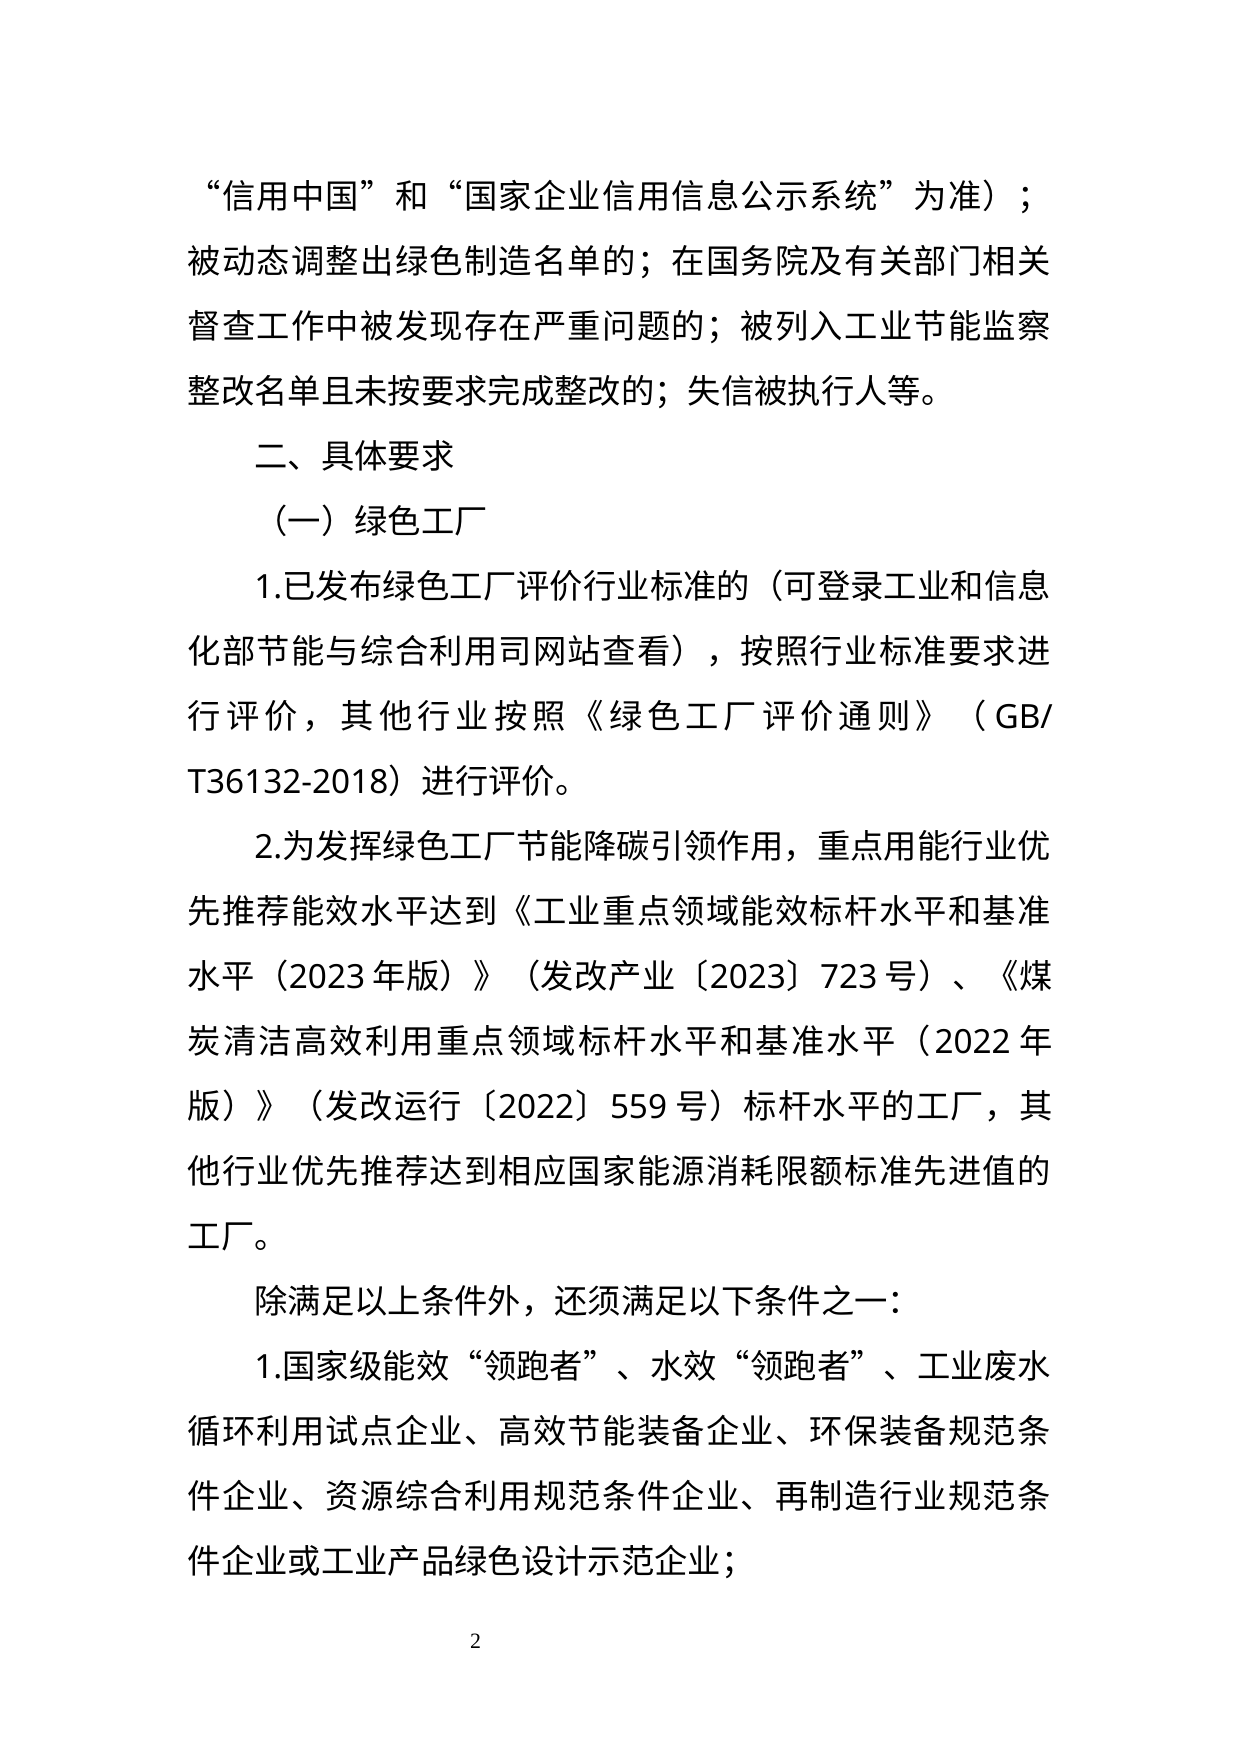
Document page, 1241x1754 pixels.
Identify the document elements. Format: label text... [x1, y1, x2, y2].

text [187, 162, 1053, 422]
text 1.已发布绿色工厂评价行业标准的（可登录工业和信息化部节能与综合利用司网站查看），按照行业标准要求进行评价，其他行业按照《绿色工厂评价通则》（GB/T36132-2018）进行评价。 [187, 552, 1053, 812]
text （一）绿色工厂 [187, 487, 1053, 552]
text 二、具体要求 [187, 422, 1053, 487]
text 2.为发挥绿色工厂节能降碳引领作用，重点用能行业优先推荐能效水平达到《工业重点领域能效标杆水平和基准水平（2023年版）》（发改产业〔2023〕723号）、《煤炭清洁高效利用重点领域标杆水平和基准水平（2022年版）》（发改运行〔2022〕559号）标杆水平的工厂，其他行业优先推荐达到相应国家能源消耗限额标准先进值的工厂。 [187, 812, 1053, 1267]
text 1.国家级能效“领跑者”、水效“领跑者”、工业废水循环利用试点企业、高效节能装备企业、环保装备规范条件企业、资源综合利用规范条件企业、再制造行业规范条件企业或工业产品绿色设计示范企业； [187, 1332, 1053, 1592]
text 除满足以上条件外，还须满足以下条件之一： [187, 1267, 1053, 1332]
